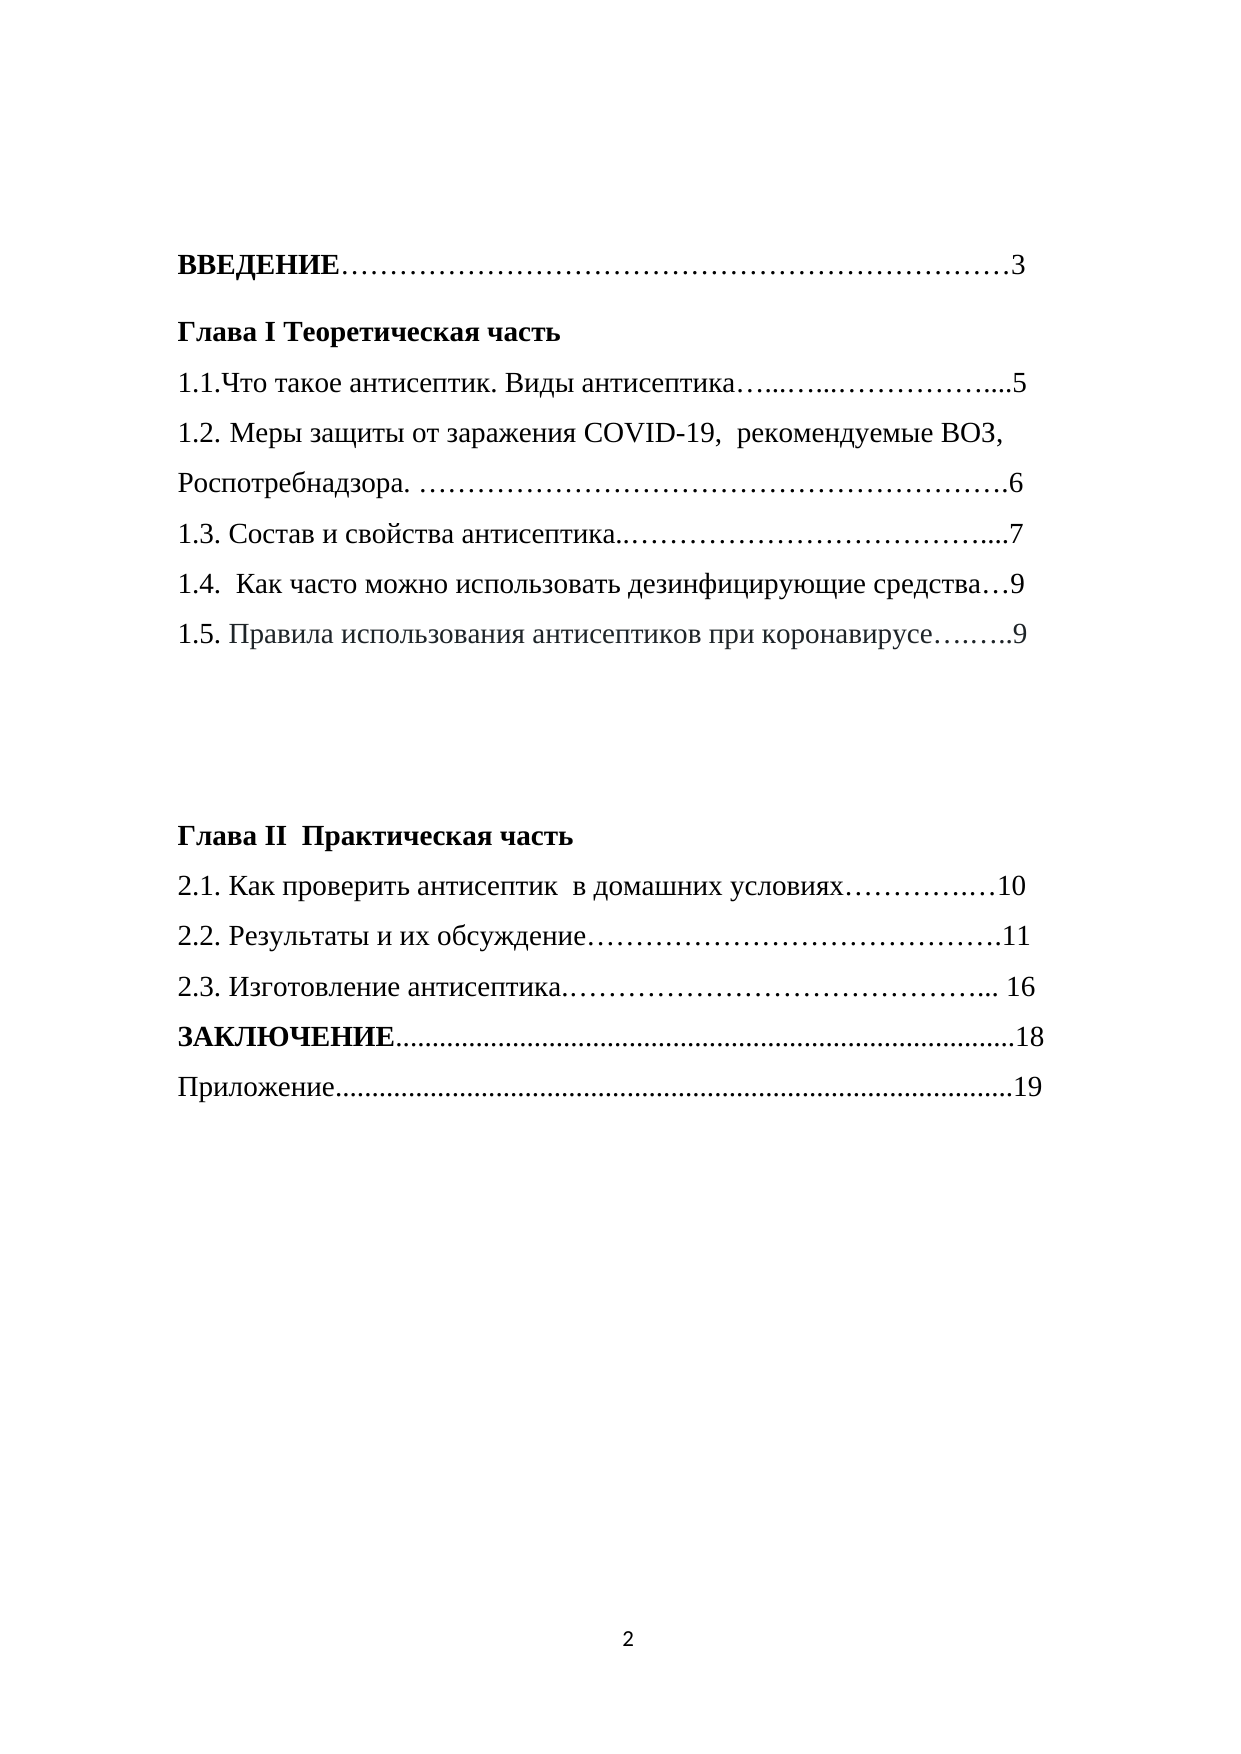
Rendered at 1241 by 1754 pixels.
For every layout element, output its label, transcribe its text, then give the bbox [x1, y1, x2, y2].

list 1.2. Меры защиты от заражения COVID-19, рекомендуемые ВОЗ, Роспотребнадзора. …………………………………………………….6 [177, 415, 1152, 499]
text ЗАКЛЮЧЕНИЕ.....................................................................................18 [177, 1019, 1152, 1052]
text 1.3. Состав и свойства антисептика..………………………………....7 [177, 516, 1152, 549]
text 2.2. Результаты и их обсуждение…………………………………….11 [177, 918, 1152, 952]
text 1.5. Правила использования антисептиков при коронавирусе….…..9 [177, 616, 1152, 650]
text 1.1.Что такое антисептик. Виды антисептика…...…...……………....5 [177, 365, 1152, 398]
text 2.1. Как проверить антисептик в домашних условиях………….…10 [177, 868, 1152, 902]
text Приложение.............................................................................................19 [177, 1069, 1152, 1103]
text 2.3. Изготовление антисептика.……………………………………... 16 [177, 969, 1152, 1002]
text 1.4. Как часто можно использовать дезинфицирующие средства…9 [177, 566, 1152, 600]
text Глава II Практическая часть [177, 818, 1152, 851]
text ВВЕДЕНИЕ……………………………………………………………3 [177, 247, 1152, 281]
text Глава I Теоретическая часть [177, 314, 1152, 348]
